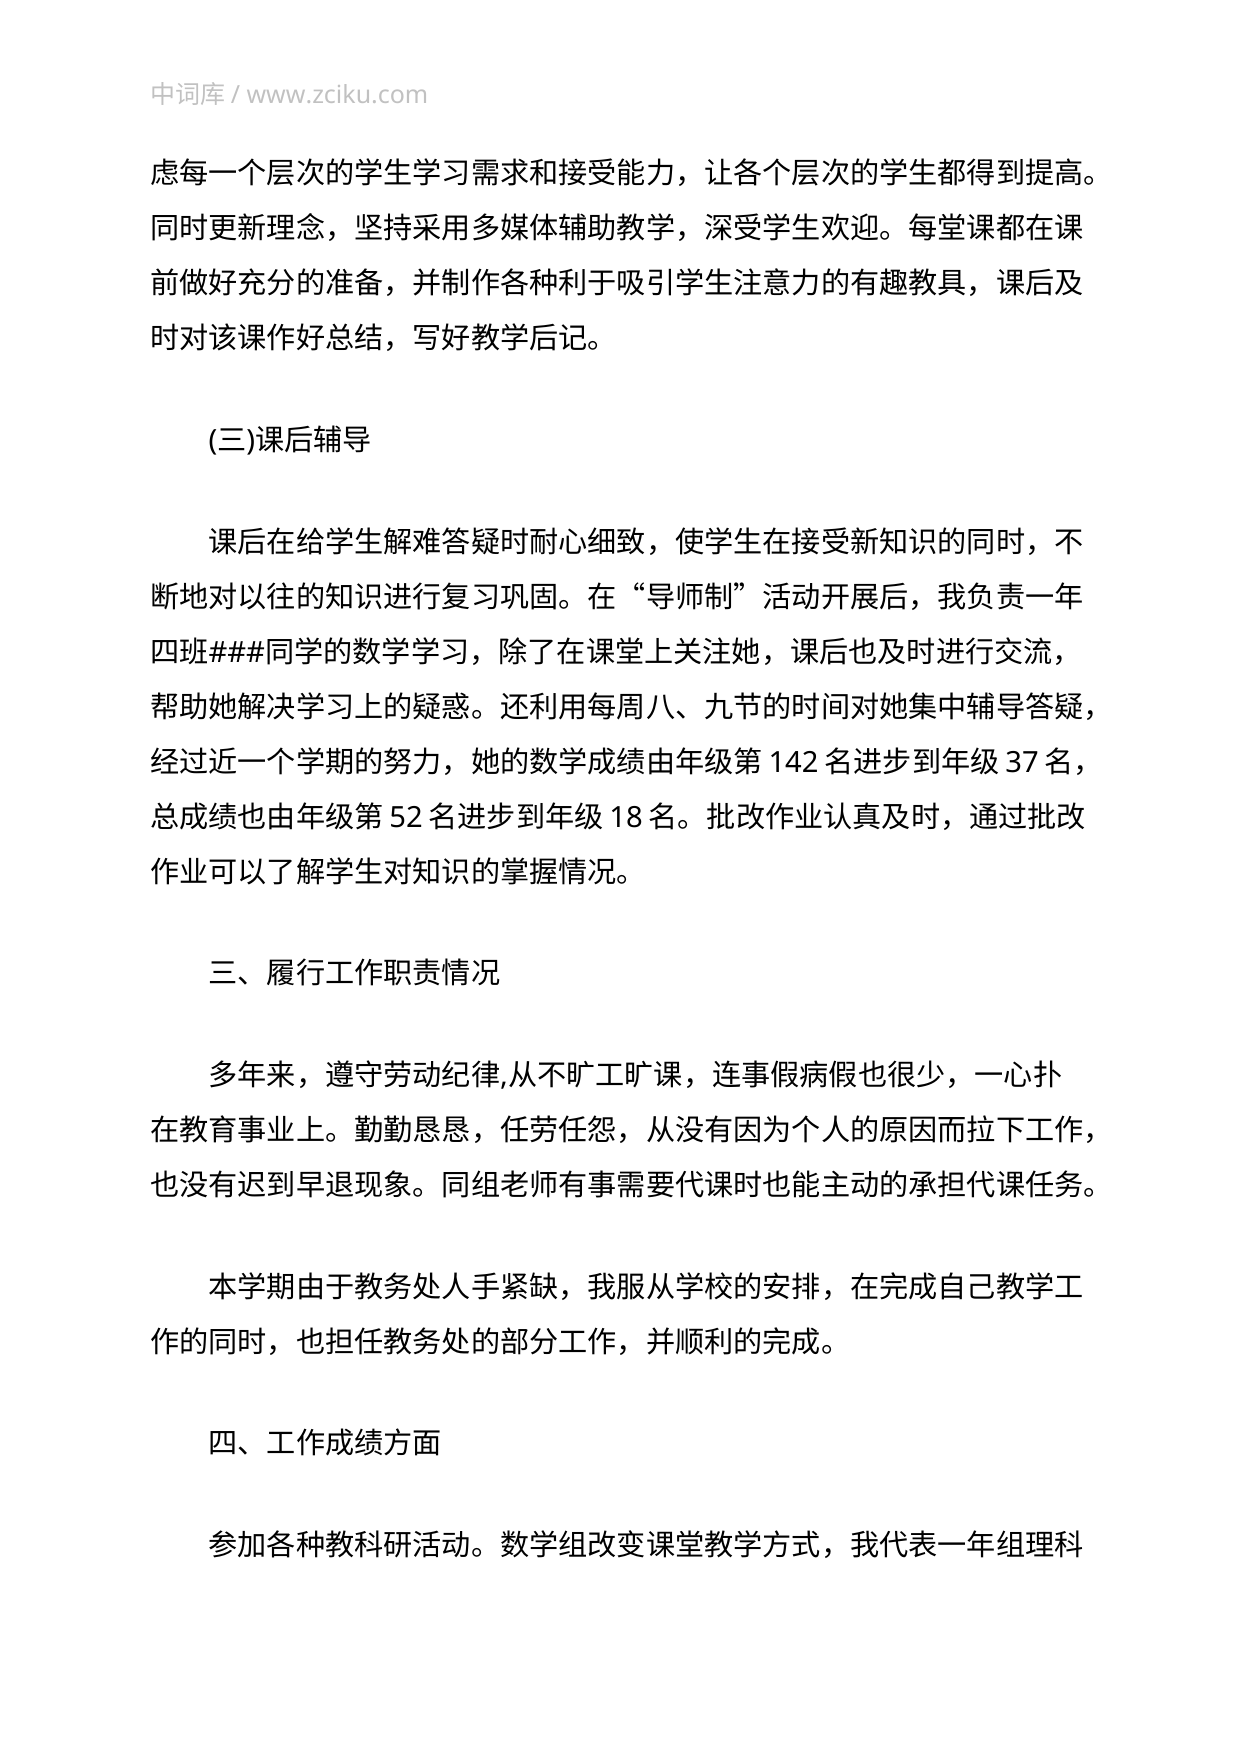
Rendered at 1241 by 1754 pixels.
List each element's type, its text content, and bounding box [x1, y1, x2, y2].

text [150, 150, 1090, 357]
text 课后在给学生解难答疑时耐心细致，使学生在接受新知识的同时，不断地对以往的知识进行复习巩固。在“导师制”活动开展后，我负责一年四班###同学的数学学习，除了在课堂上关注她，课后也及时进行交流，帮助她解决学习上的疑惑。还利用每周八、九节的时间对她集中辅导答疑，经过近一个学期的努力，她的数学成绩由年级第142名进步到年级37名，总成绩也由年级第52名进步到年级18名。批改作业认真及时，通过批改作业可以了解学生对知识的掌握情况。 [150, 518, 1090, 890]
text (三)课后辅导 [150, 416, 1090, 459]
text 本学期由于教务处人手紧缺，我服从学校的安排，在完成自己教学工作的同时，也担任教务处的部分工作，并顺利的完成。 [150, 1263, 1090, 1361]
text 四、工作成绩方面 [150, 1420, 1090, 1462]
text 多年来，遵守劳动纪律,从不旷工旷课，连事假病假也很少，一心扑在教育事业上。勤勤恳恳，任劳任怨，从没有因为个人的原因而拉下工作，也没有迟到早退现象。同组老师有事需要代课时也能主动的承担代课任务。 [150, 1052, 1090, 1204]
text 三、履行工作职责情况 [150, 950, 1090, 992]
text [150, 1522, 1090, 1564]
